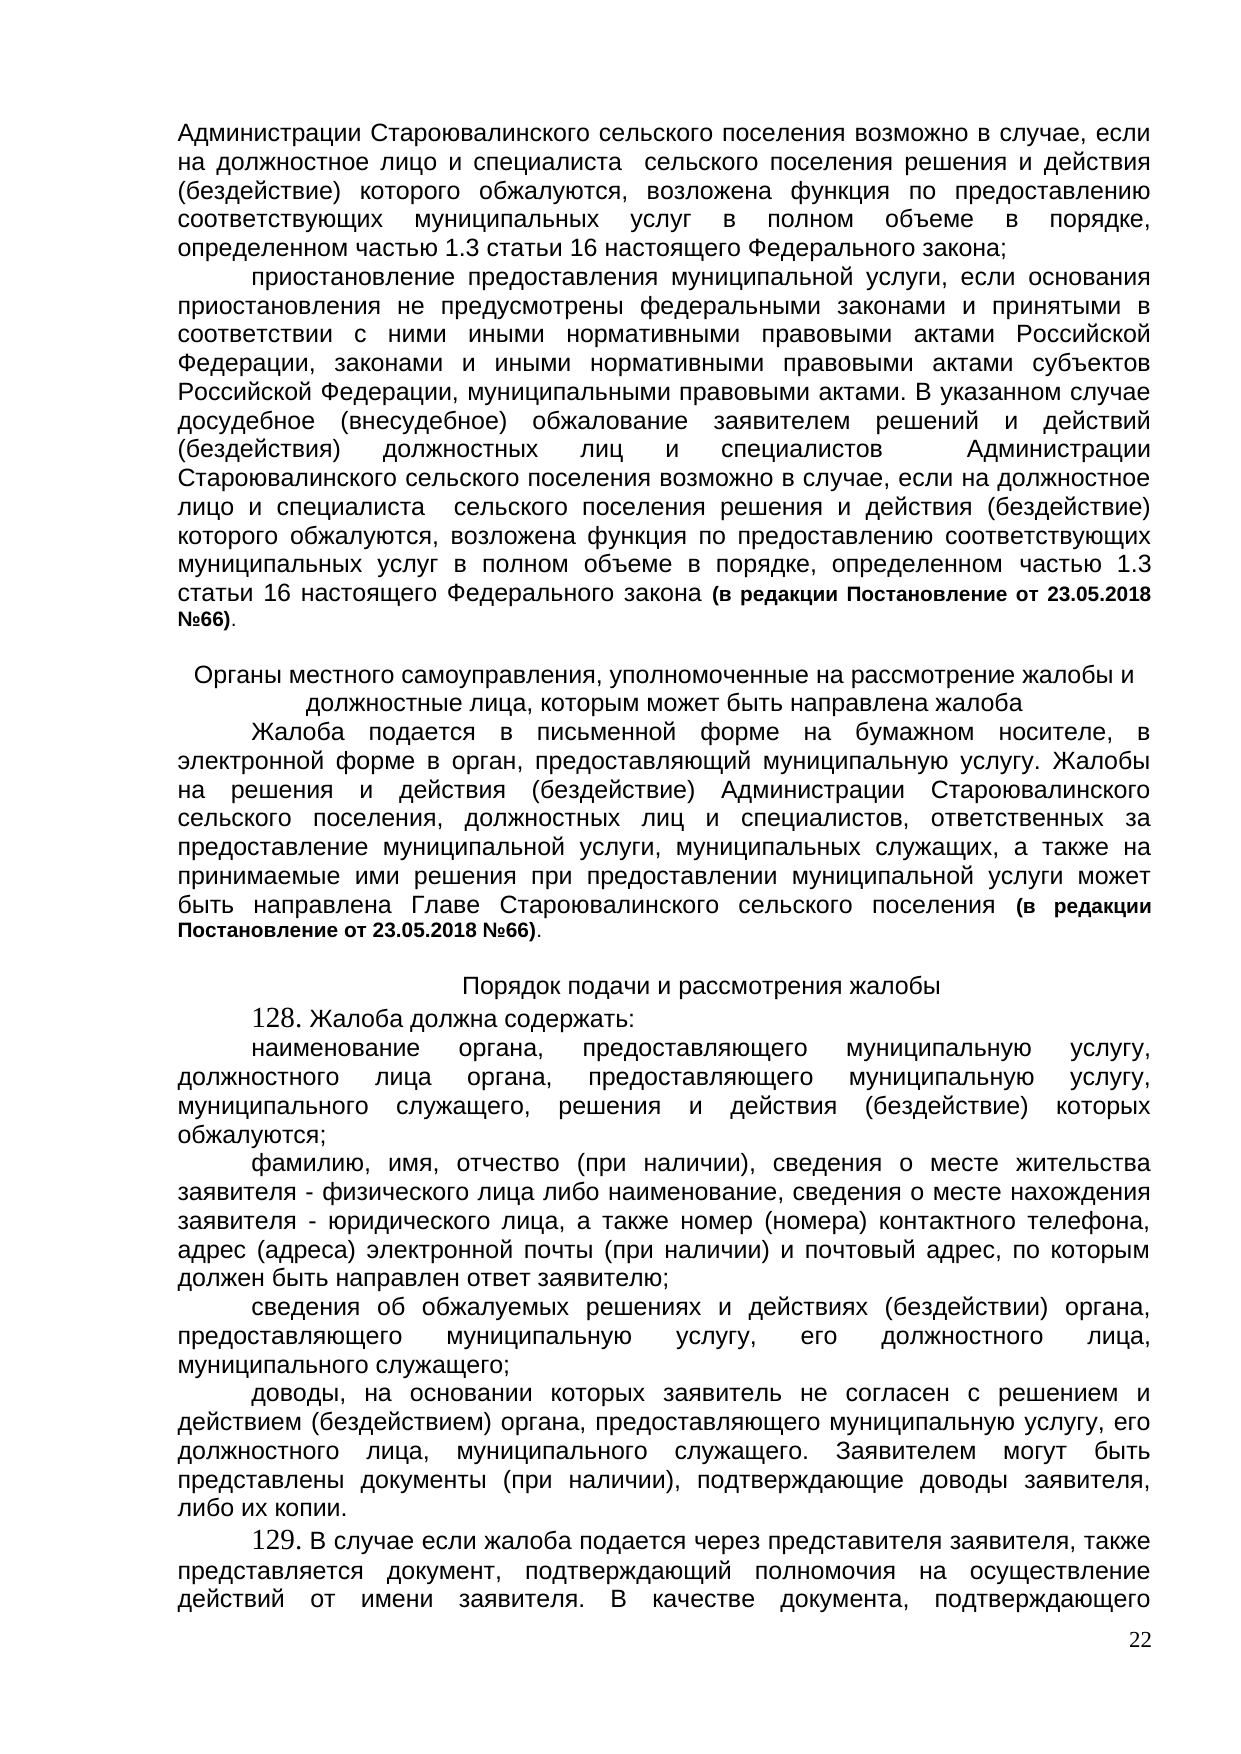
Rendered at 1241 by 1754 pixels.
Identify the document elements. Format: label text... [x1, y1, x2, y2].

text Порядок подачи и рассмотрения жалобы [177, 971, 1152, 1000]
list Жалоба должна содержать: [177, 1000, 1152, 1033]
text фамилию, имя, отчество (при наличии), сведения о месте жительства заявителя - физического лица либо наименование, сведения о месте нахождения заявителя - юридического лица, а также номер (номера) контактного телефона, адрес (адреса) электронной почты (при наличии) и почтовый адрес, по которым должен быть направлен ответ заявителю; [177, 1148, 1152, 1292]
text Жалоба подается в письменной форме на бумажном носителе, в электронной форме в орган, предоставляющий муниципальную услугу. Жалобы на решения и действия (бездействие) Администрации Староювалинского сельского поселения, должностных лиц и специалистов, ответственных за предоставление муниципальной услуги, муниципальных служащих, а также на принимаемые ими решения при предоставлении муниципальной услуги может быть направлена Главе Староювалинского сельского поселения (в редакции Постановление от 23.05.2018 №66). [177, 717, 1152, 942]
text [177, 118, 1152, 262]
text сведения об обжалуемых решениях и действиях (бездействии) органа, предоставляющего муниципальную услугу, его должностного лица, муниципального служащего; [177, 1292, 1152, 1378]
text наименование органа, предоставляющего муниципальную услугу, должностного лица органа, предоставляющего муниципальную услугу, муниципального служащего, решения и действия (бездействие) которых обжалуются; [177, 1033, 1152, 1148]
text Органы местного самоуправления, уполномоченные на рассмотрение жалобы и должностные лица, которым может быть направлена жалоба [177, 659, 1152, 717]
text приостановление предоставления муниципальной услуги, если основания приостановления не предусмотрены федеральными законами и принятыми в соответствии с ними иными нормативными правовыми актами Российской Федерации, законами и иными нормативными правовыми актами субъектов Российской Федерации, муниципальными правовыми актами. В указанном случае досудебное (внесудебное) обжалование заявителем решений и действий (бездействия) должностных лиц и специалистов Администрации Староювалинского сельского поселения возможно в случае, если на должностное лицо и специалиста сельского поселения решения и действия (бездействие) которого обжалуются, возложена функция по предоставлению соответствующих муниципальных услуг в полном объеме в порядке, определенном частью 1.3 статьи 16 настоящего Федерального закона (в редакции Постановление от 23.05.2018 №66). [177, 262, 1152, 631]
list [177, 1522, 1152, 1613]
text доводы, на основании которых заявитель не согласен с решением и действием (бездействием) органа, предоставляющего муниципальную услугу, его должностного лица, муниципального служащего. Заявителем могут быть представлены документы (при наличии), подтверждающие доводы заявителя, либо их копии. [177, 1378, 1152, 1522]
